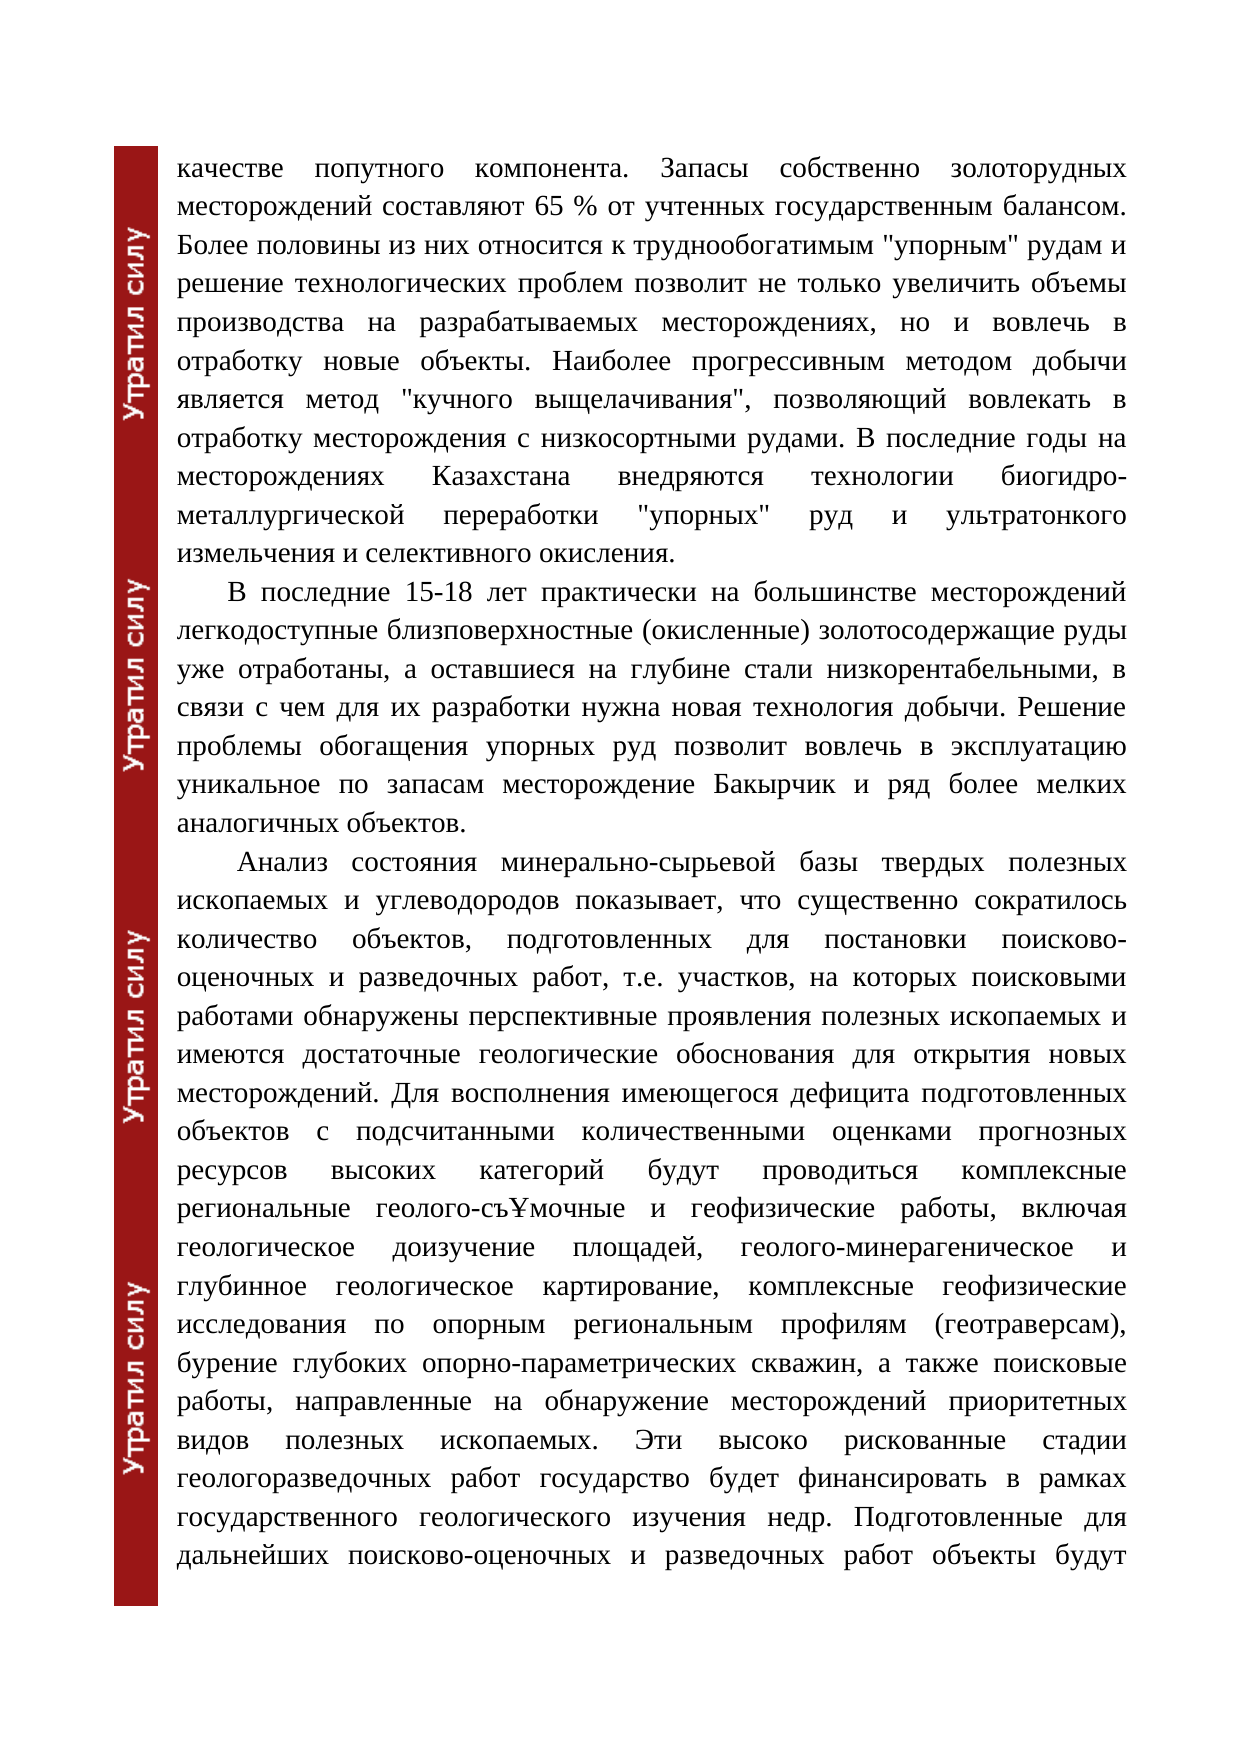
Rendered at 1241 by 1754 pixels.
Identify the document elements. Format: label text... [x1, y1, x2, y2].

picture [114, 839, 158, 844]
picture [114, 569, 158, 574]
picture [114, 1571, 158, 1606]
picture [114, 146, 158, 150]
text В последние 15-18 лет практически на большинстве месторождений легкодоступные близповерхностные (окисленные) золотосодержащие руды уже отработаны, а оставшиеся на глубине стали низкорентабельными, в связи с чем для их разработки нужна новая технология добычи. Решение проблемы обогащения упорных руд позволит вовлечь в эксплуатацию уникальное по запасам месторождение Бакырчик и ряд более мелких аналогичных объектов. [112, 574, 1128, 839]
